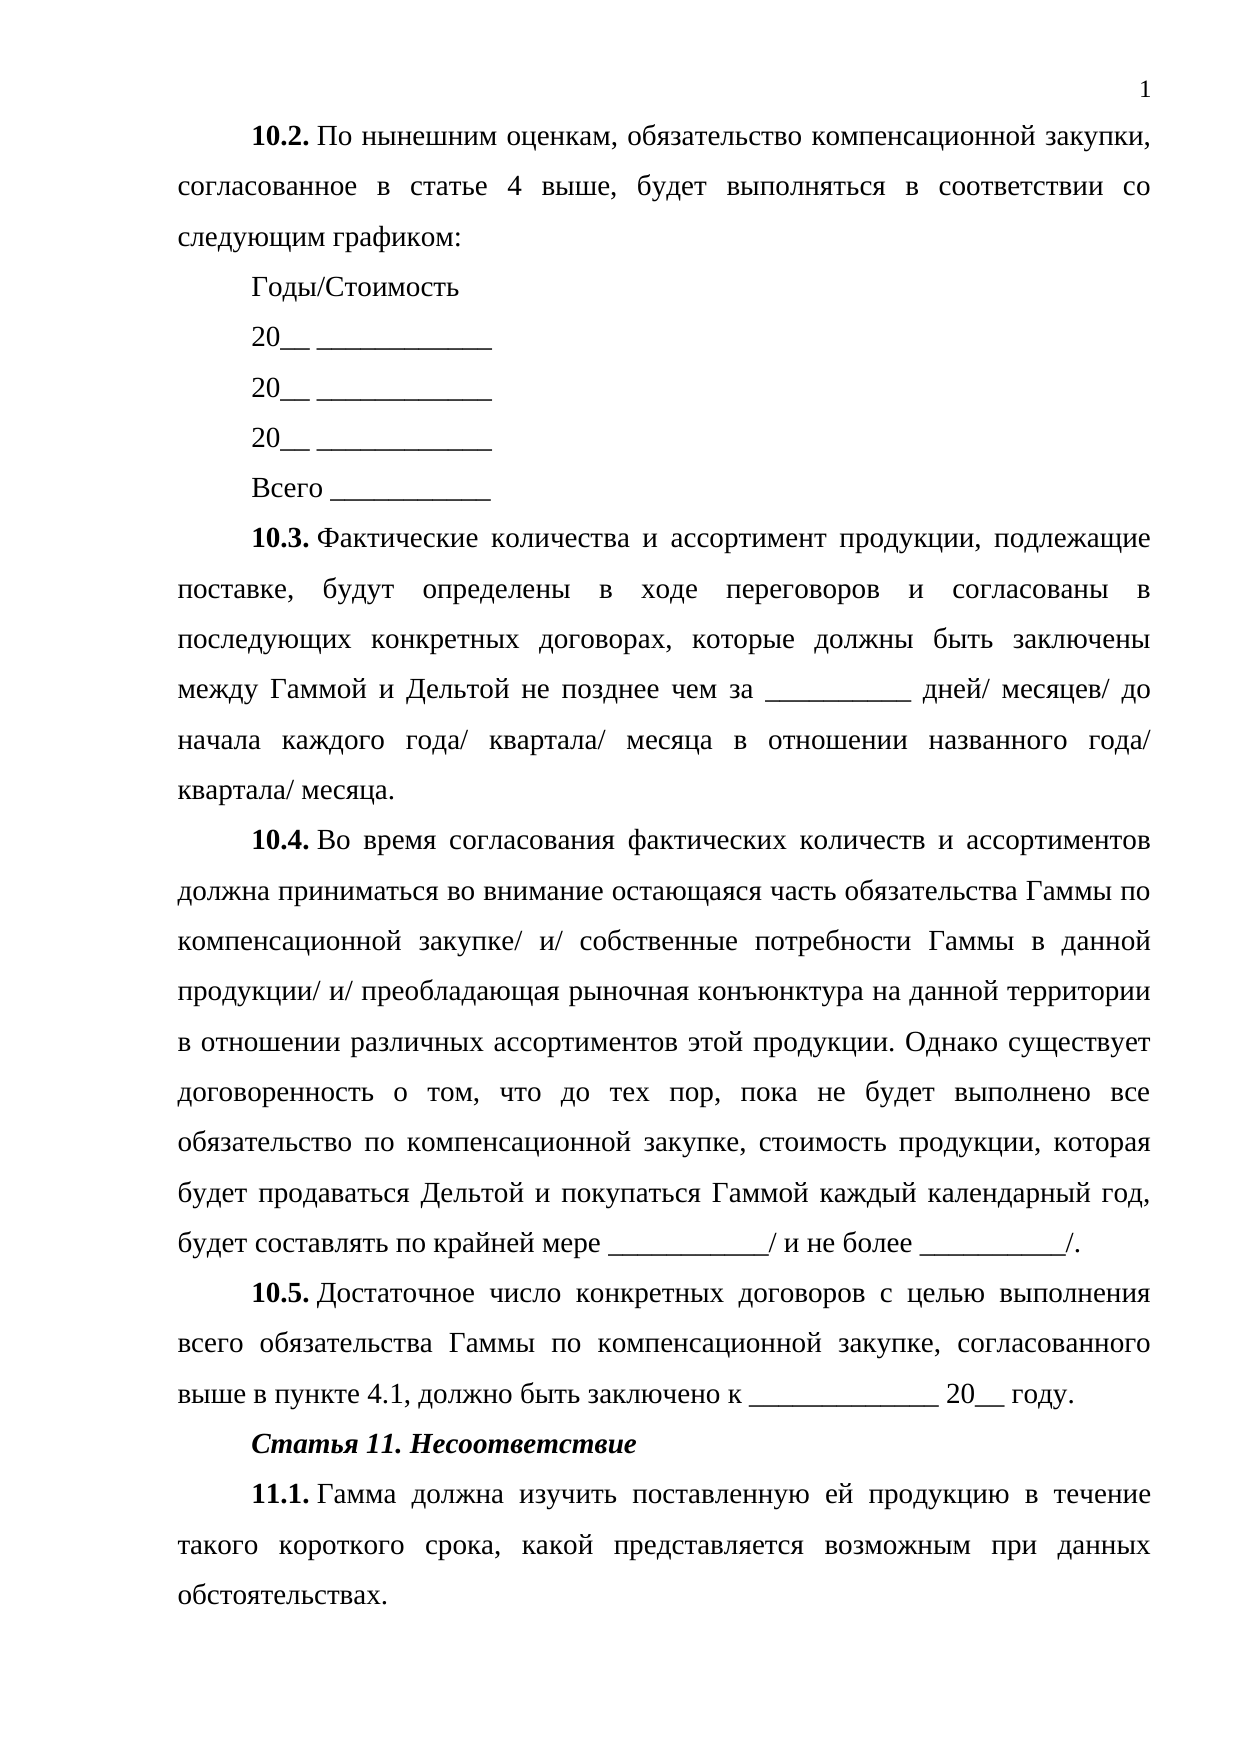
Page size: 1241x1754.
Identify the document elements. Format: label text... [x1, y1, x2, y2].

text 20__ ____________ [177, 420, 1152, 453]
text 10.3. Фактические количества и ассортимент продукции, подлежащие поставке, будут определены в ходе переговоров и согласованы в последующих конкретных договорах, которые должны быть заключены между Гаммой и Дельтой не позднее чем за __________ дней/ месяцев/ до начала каждого года/ квартала/ месяца в отношении названного года/ квартала/ месяца. [177, 521, 1152, 806]
text 11.1. Гамма должна изучить поставленную ей продукцию в течение такого короткого срока, какой представляется возможным при данных обстоятельствах. [177, 1477, 1152, 1611]
text Годы/Стоимость [177, 269, 1152, 303]
text Всего ___________ [177, 470, 1152, 504]
text 20__ ____________ [177, 319, 1152, 353]
text 10.5. Достаточное число конкретных договоров с целью выполнения всего обязательства Гаммы по компенсационной закупке, согласованного выше в пункте 4.1, должно быть заключено к _____________ 20__ году. [177, 1275, 1152, 1409]
text 10.2. По нынешним оценкам, обязательство компенсационной закупки, согласованное в статье 4 выше, будет выполняться в соответствии со следующим графиком: [177, 118, 1152, 252]
text Статья 11. Несоответствие [177, 1426, 1152, 1460]
text 20__ ____________ [177, 370, 1152, 403]
text 10.4. Во время согласования фактических количеств и ассортиментов должна приниматься во внимание остающаяся часть обязательства Гаммы по компенсационной закупке/ и/ собственные потребности Гаммы в данной продукции/ и/ преобладающая рыночная конъюнктура на данной территории в отношении различных ассортиментов этой продукции. Однако существует договоренность о том, что до тех пор, пока не будет выполнено все обязательство по компенсационной закупке, стоимость продукции, которая будет продаваться Дельтой и покупаться Гаммой каждый календарный год, будет составлять по крайней мере ___________/ и не более __________/. [177, 822, 1152, 1258]
